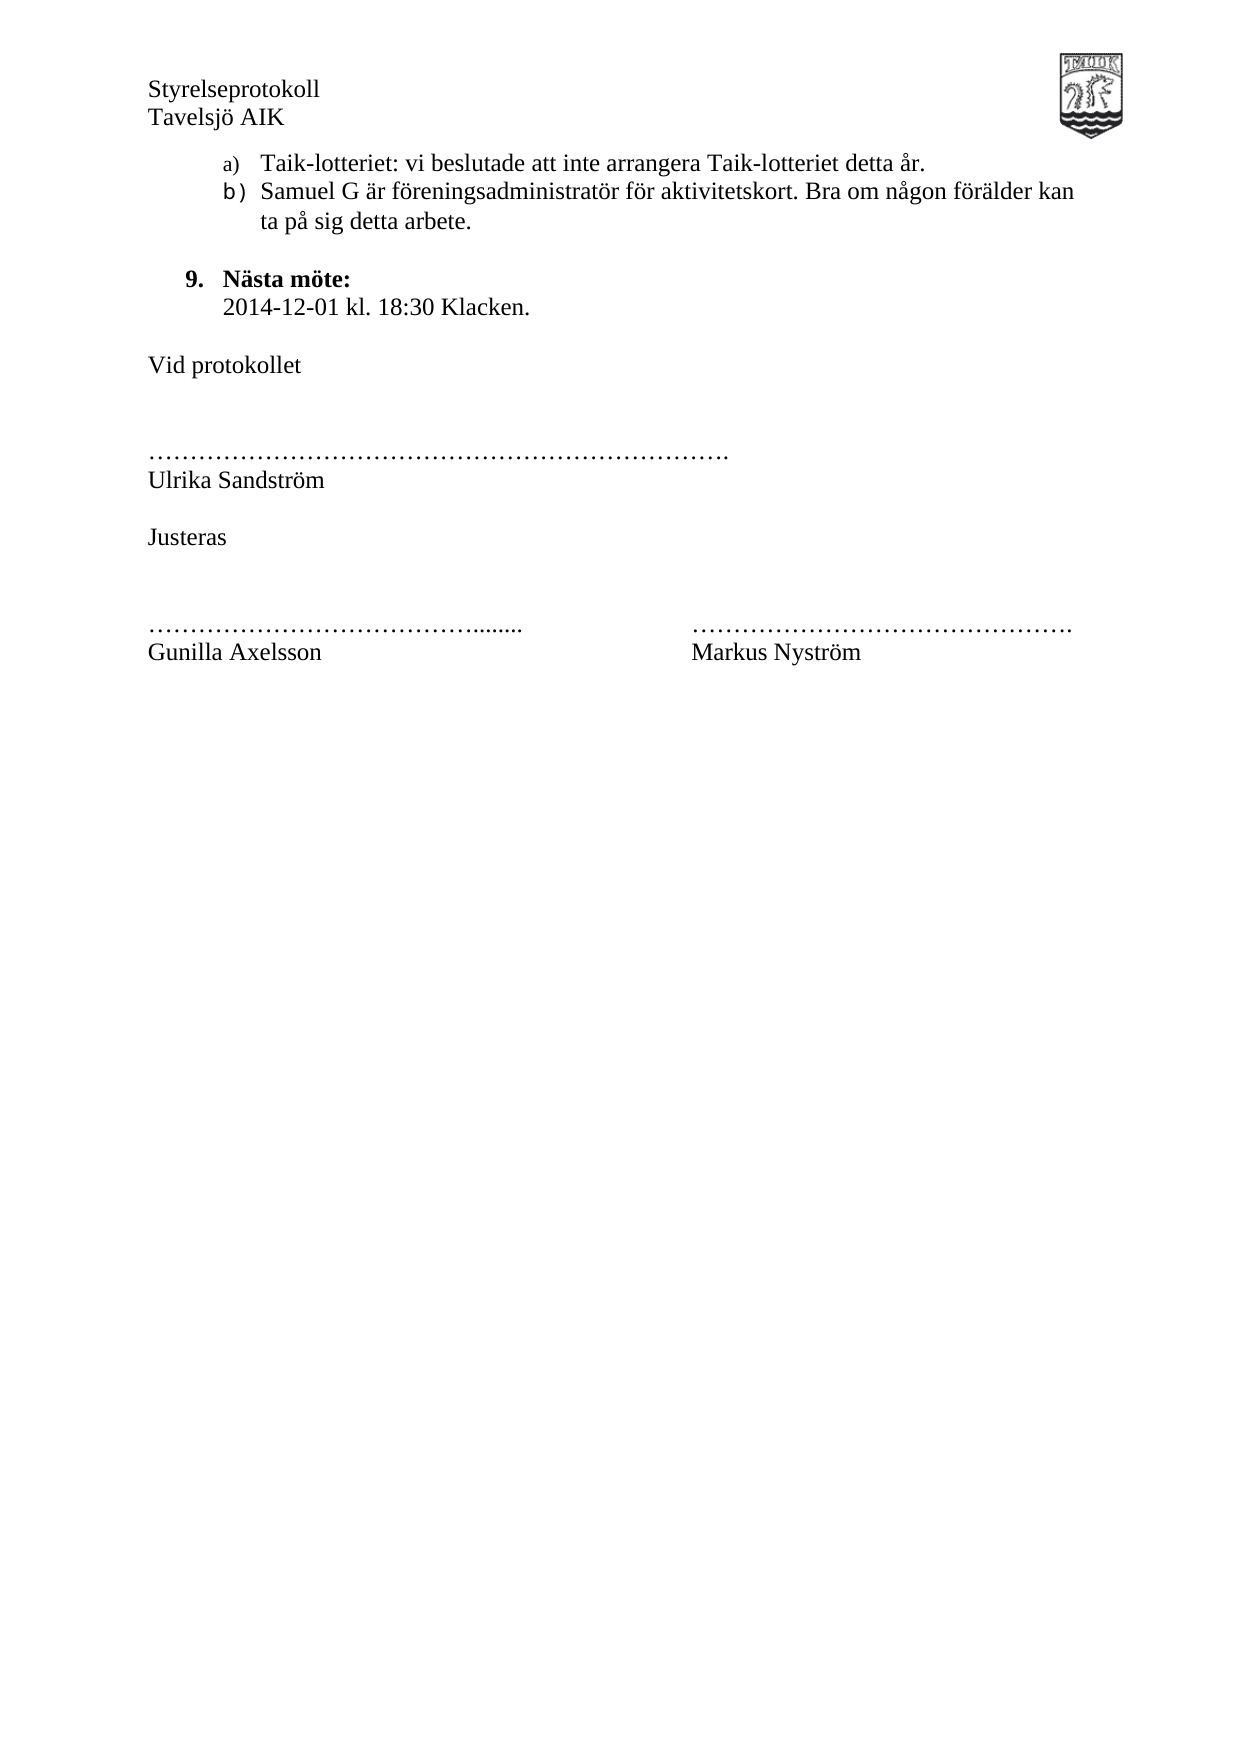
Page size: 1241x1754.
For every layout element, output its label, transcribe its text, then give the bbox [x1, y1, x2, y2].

text ……………………………………………………………. [148, 436, 1093, 465]
text …………………………………........ ………………………………………. [148, 609, 1093, 637]
list Nästa möte: 2014-12-01 kl. 18:30 Klacken. [185, 264, 1093, 321]
list Samuel G är föreningsadministratör för aktivitetskort. Bra om någon förälder kan ta på sig detta arbete. [223, 176, 1093, 235]
text Gunilla Axelsson Markus Nyström [148, 637, 1093, 666]
text Justeras [148, 522, 1093, 551]
text Vid protokollet [148, 350, 1093, 379]
list Taik-lotteriet: vi beslutade att inte arrangera Taik-lotteriet detta år. [223, 148, 1093, 176]
picture [1059, 53, 1123, 139]
text Ulrika Sandström [148, 465, 1093, 494]
